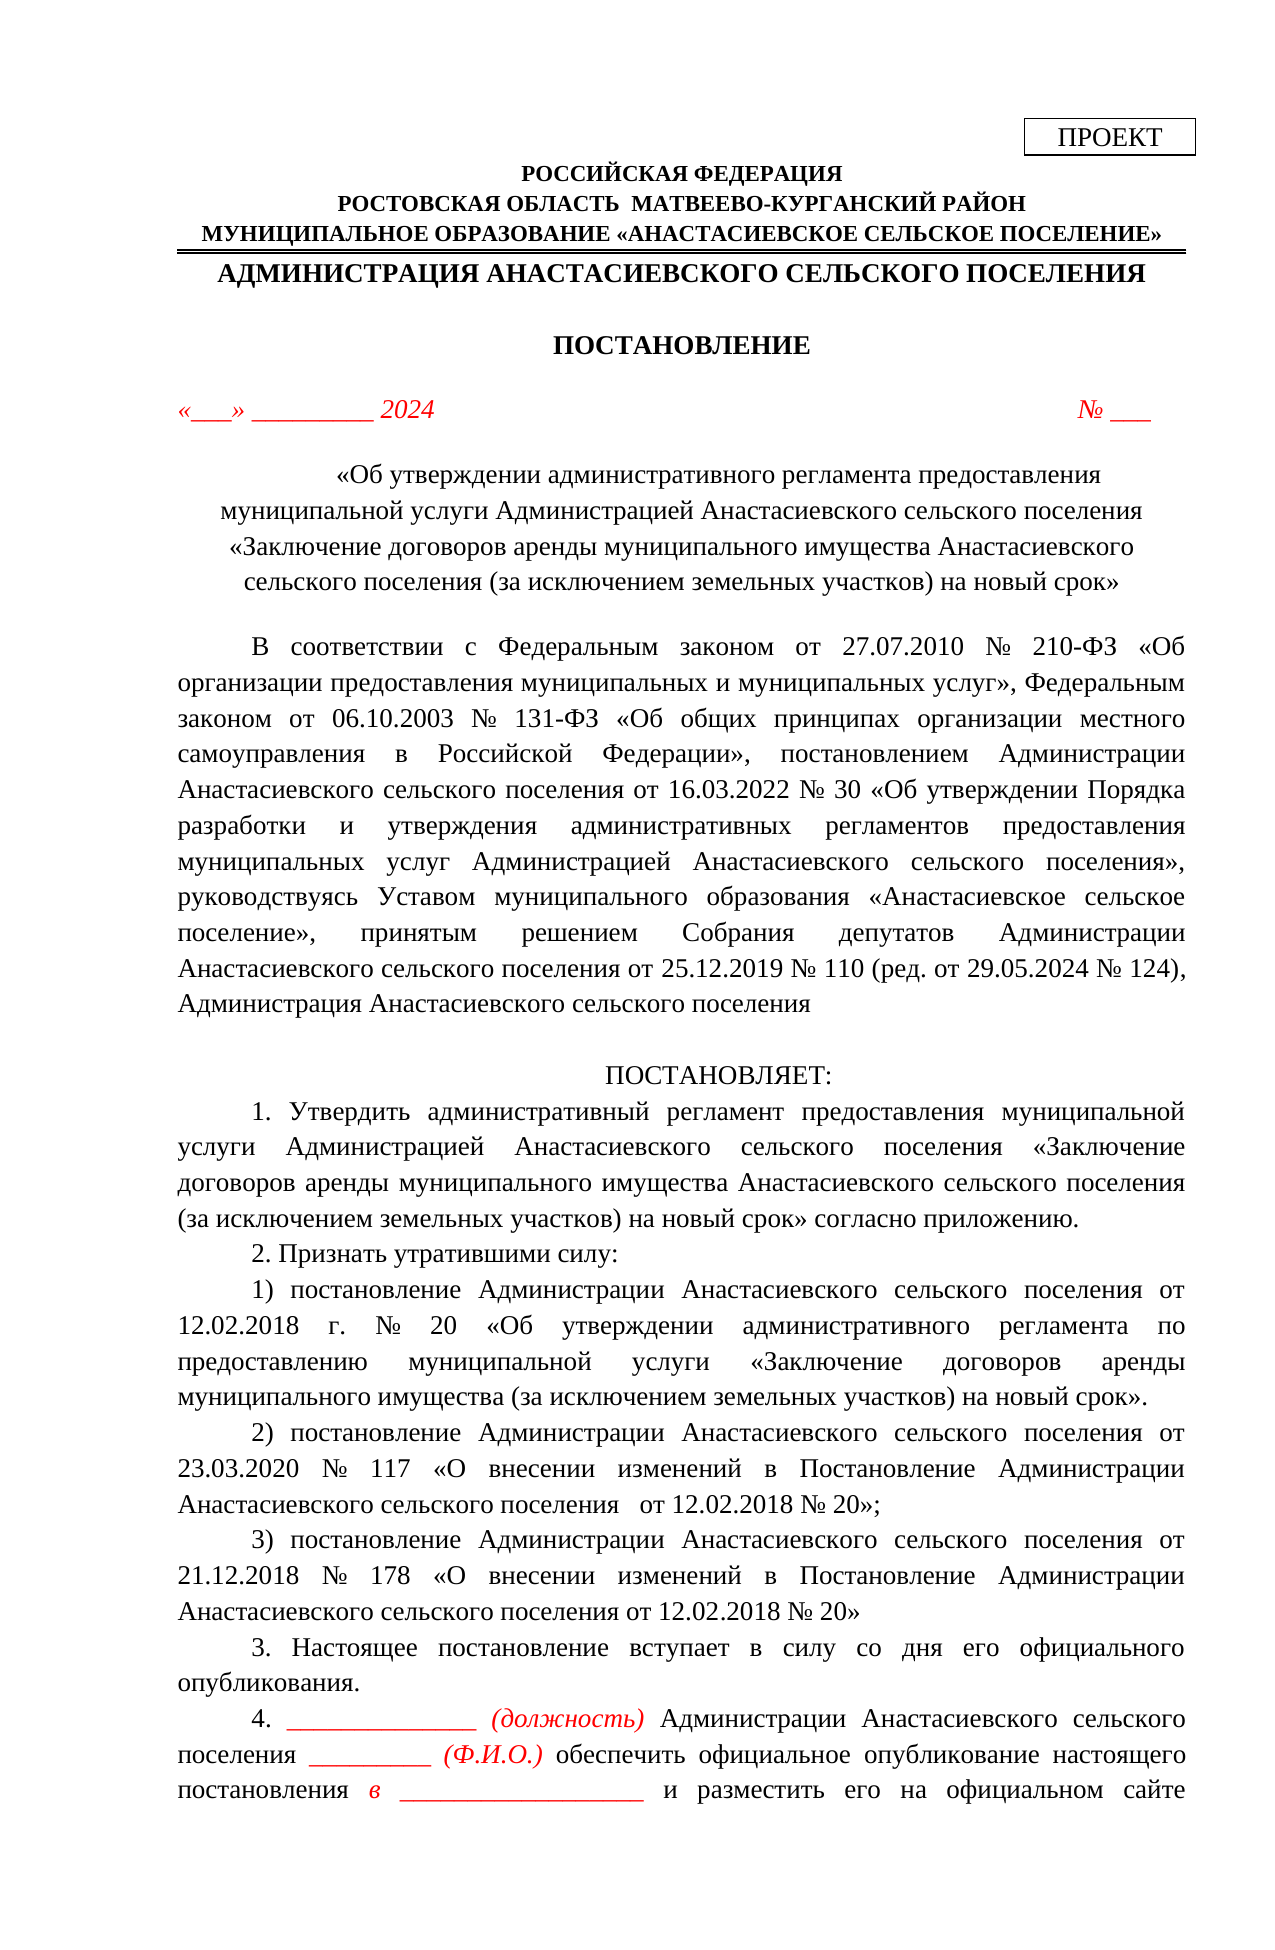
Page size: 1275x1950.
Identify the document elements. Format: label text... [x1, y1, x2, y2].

text РОСТОВСКАЯ ОБЛАСТЬ МАТВЕЕВО-КУРГАНСКИЙ РАЙОН [177, 190, 1186, 217]
text 1) постановление Администрации Анастасиевского сельского поселения от 12.02.2018 г. № 20 «Об утверждении административного регламента по предоставлению муниципальной услуги «Заключение договоров аренды муниципального имущества (за исключением земельных участков) на новый срок». [177, 1273, 1186, 1412]
text В соответствии с Федеральным законом от 27.07.2010 № 210-ФЗ «Об организации предоставления муниципальных и муниципальных услуг», Федеральным законом от 06.10.2003 № 131-ФЗ «Об общих принципах организации местного самоуправления в Российской Федерации», постановлением Администрации Анастасиевского сельского поселения от 16.03.2022 № 30 «Об утверждении Порядка разработки и утверждения административных регламентов предоставления муниципальных услуг Администрацией Анастасиевского сельского поселения», руководствуясь Уставом муниципального образования «Анастасиевское сельское поселение», принятым решением Собрания депутатов Администрации Анастасиевского сельского поселения от 25.12.2019 № 110 (ред. от 29.05.2024 № 124), Администрация Анастасиевского сельского поселения [177, 630, 1186, 1019]
text МУНИЦИПАЛЬНОЕ ОБРАЗОВАНИЕ «АНАСТАСИЕВСКОЕ СЕЛЬСКОЕ ПОСЕЛЕНИЕ» [177, 221, 1186, 249]
text ПРОЕКТ [1025, 119, 1195, 154]
text «___» _________ 2024 № ___ [177, 394, 1186, 425]
text АДМИНИСТРАЦИЯ АНАСТАСИЕВСКОГО СЕЛЬСКОГО ПОСЕЛЕНИЯ [177, 257, 1186, 289]
text 3) постановление Администрации Анастасиевского сельского поселения от 21.12.2018 № 178 «О внесении изменений в Постановление Администрации Анастасиевского сельского поселения от 12.02.2018 № 20» [177, 1523, 1186, 1626]
text 2) постановление Администрации Анастасиевского сельского поселения от 23.03.2020 № 117 «О внесении изменений в Постановление Администрации Анастасиевского сельского поселения от 12.02.2018 № 20»; [177, 1416, 1186, 1519]
text 3. Настоящее постановление вступает в силу со дня его официального опубликования. [177, 1631, 1186, 1697]
text «Об утверждении административного регламента предоставления муниципальной услуги Администрацией Анастасиевского сельского поселения «Заключение договоров аренды муниципального имущества Анастасиевского сельского поселения (за исключением земельных участков) на новый срок» [177, 458, 1186, 597]
text ПОСТАНОВЛЕНИЕ [177, 329, 1186, 360]
text ПОСТАНОВЛЯЕТ: [177, 1059, 1186, 1090]
text 1. Утвердить административный регламент предоставления муниципальной услуги Администрацией Анастасиевского сельского поселения «Заключение договоров аренды муниципального имущества Анастасиевского сельского поселения (за исключением земельных участков) на новый срок» согласно приложению. [177, 1095, 1186, 1233]
text РОССИЙСКАЯ ФЕДЕРАЦИЯ [177, 160, 1186, 186]
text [177, 1702, 1186, 1805]
text 2. Признать утратившими силу: [177, 1238, 1186, 1269]
